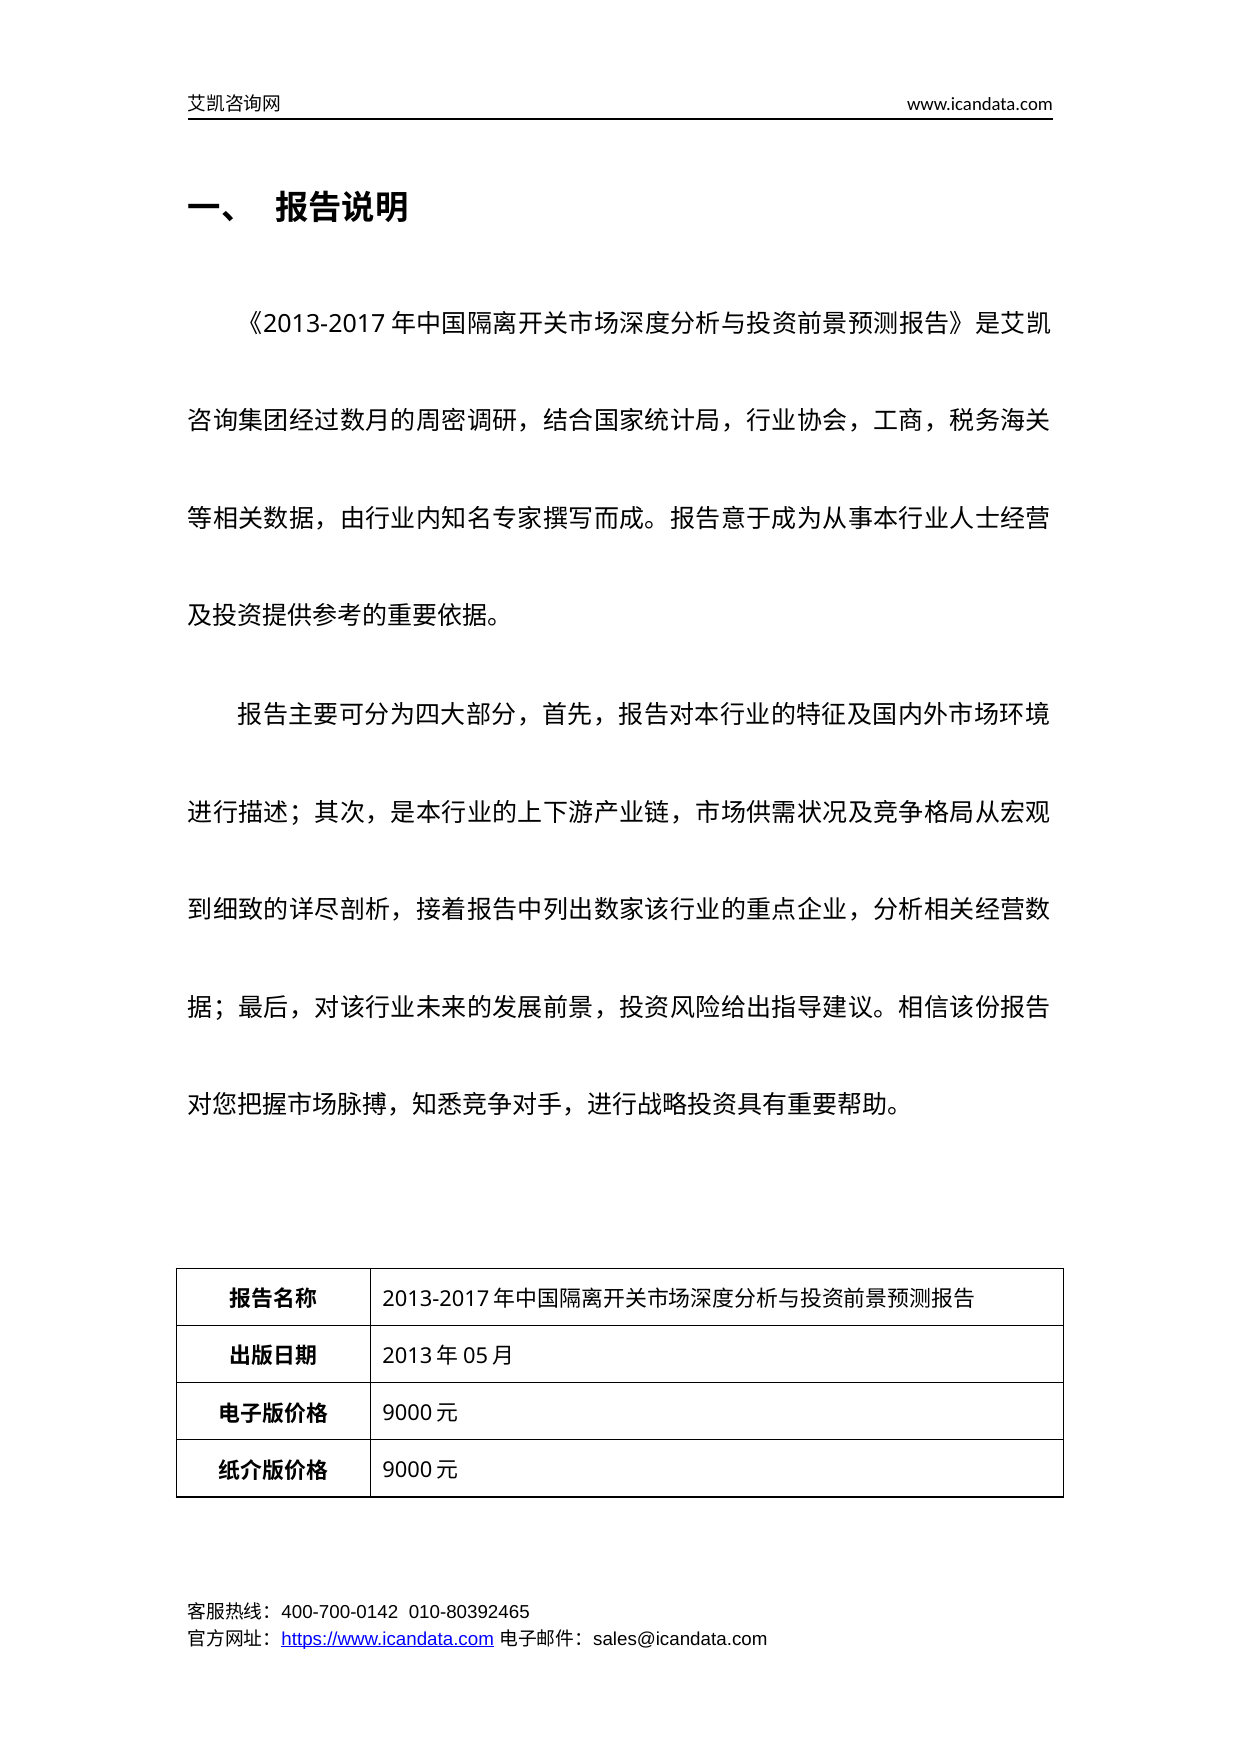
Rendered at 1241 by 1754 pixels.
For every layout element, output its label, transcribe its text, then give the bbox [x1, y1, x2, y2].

text 报告主要可分为四大部分，首先，报告对本行业的特征及国内外市场环境进行描述；其次，是本行业的上下游产业链，市场供需状况及竞争格局从宏观到细致的详尽剖析，接着报告中列出数家该行业的重点企业，分析相关经营数据；最后，对该行业未来的发展前景，投资风险给出指导建议。相信该份报告对您把握市场脉搏，知悉竞争对手，进行战略投资具有重要帮助。 [187, 681, 1053, 1136]
table_cell 电子版价格 [177, 1383, 370, 1439]
table_header 2013-2017年中国隔离开关市场深度分析与投资前景预测报告 [371, 1269, 1063, 1325]
table_header 报告名称 [177, 1269, 370, 1325]
table_cell 9000元 [371, 1440, 1063, 1496]
table_cell 出版日期 [177, 1326, 370, 1382]
table_cell 纸介版价格 [177, 1440, 370, 1496]
table_cell 9000元 [371, 1383, 1063, 1439]
text 《2013-2017年中国隔离开关市场深度分析与投资前景预测报告》是艾凯咨询集团经过数月的周密调研，结合国家统计局，行业协会，工商，税务海关等相关数据，由行业内知名专家撰写而成。报告意于成为从事本行业人士经营及投资提供参考的重要依据。 [187, 289, 1053, 646]
table_cell 2013年05月 [371, 1326, 1063, 1382]
subtitle 报告说明 [187, 172, 1053, 237]
